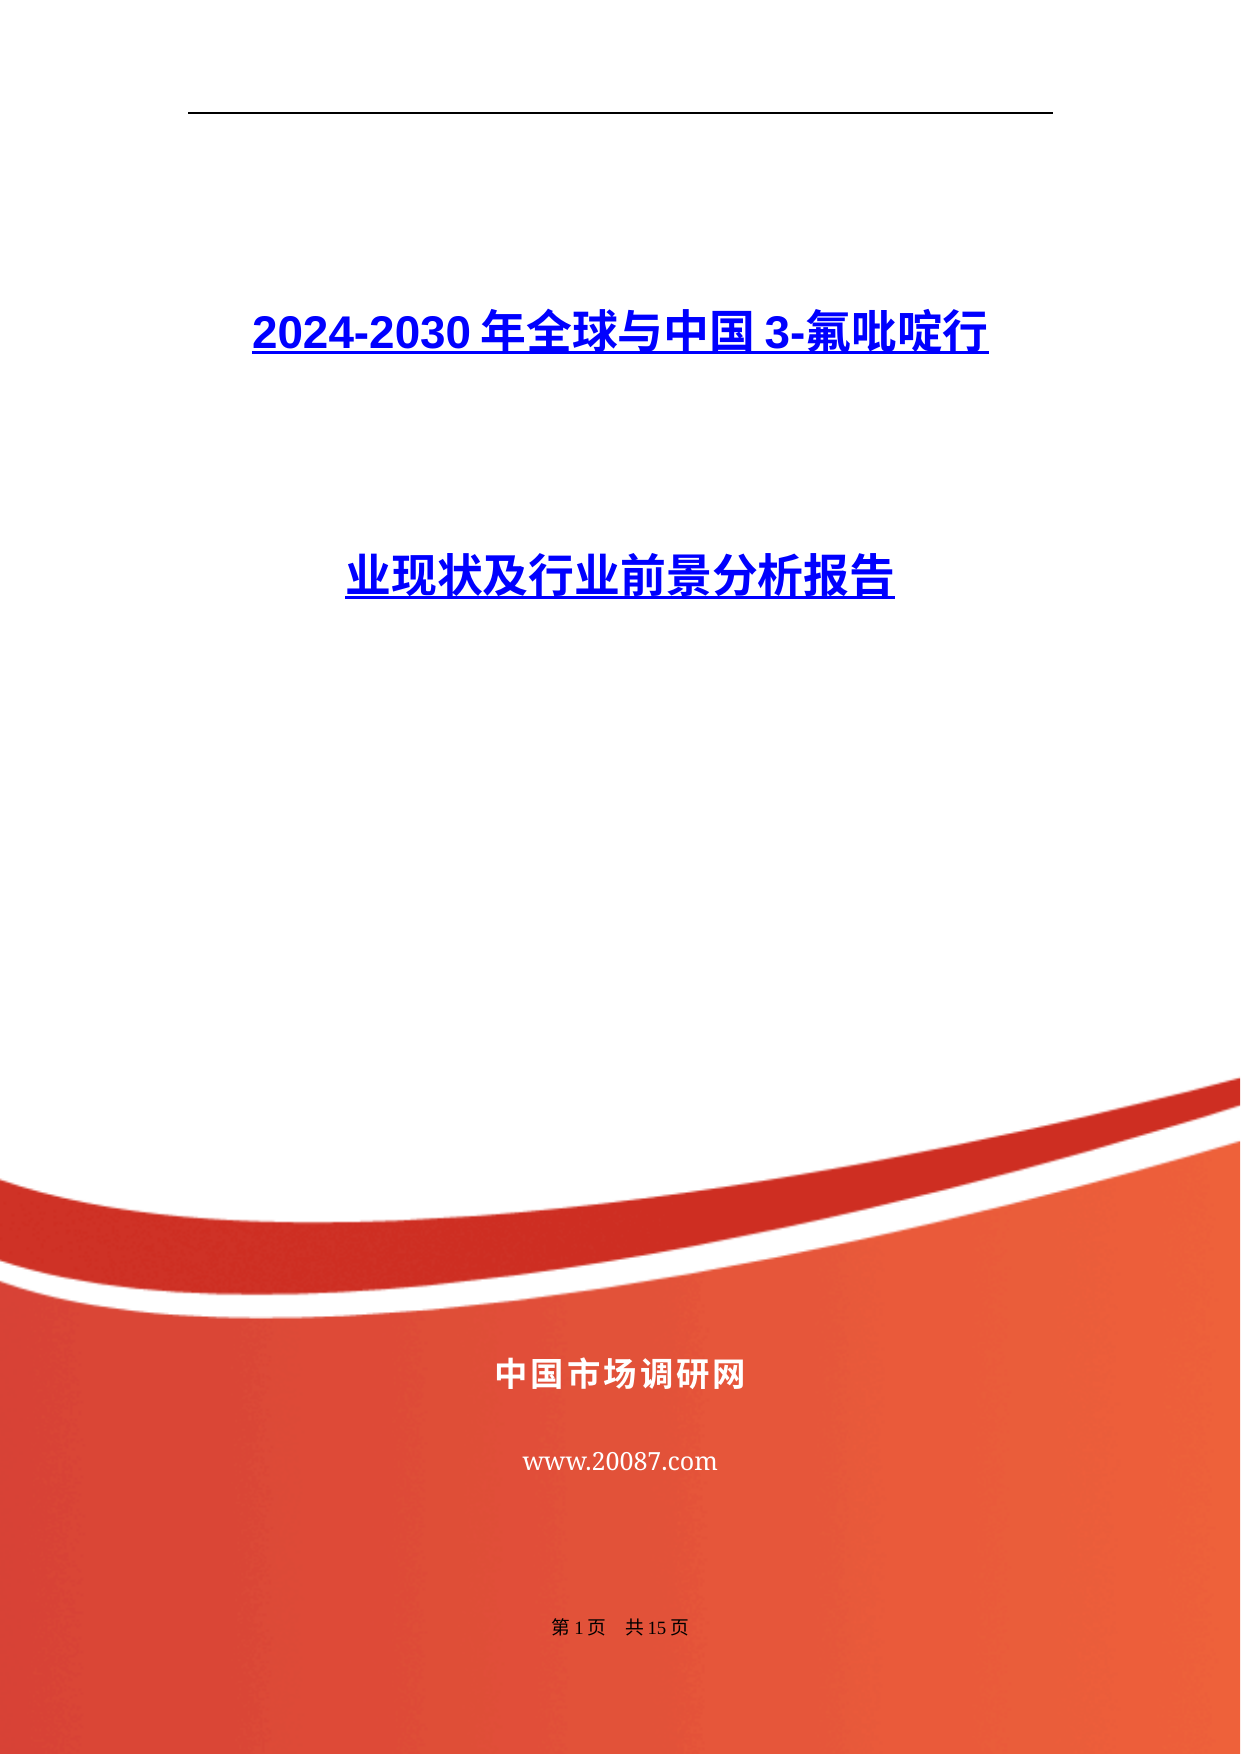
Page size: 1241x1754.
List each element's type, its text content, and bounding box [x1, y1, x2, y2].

table_header 2024-2030年全球与中国3-氟吡啶行业现状及行业前景分析报告 [188, 207, 1053, 773]
picture [0, 1006, 1241, 1754]
subtitle 中国市场调研网 [187, 1339, 1053, 1404]
text www.20087.com [187, 1428, 1053, 1493]
